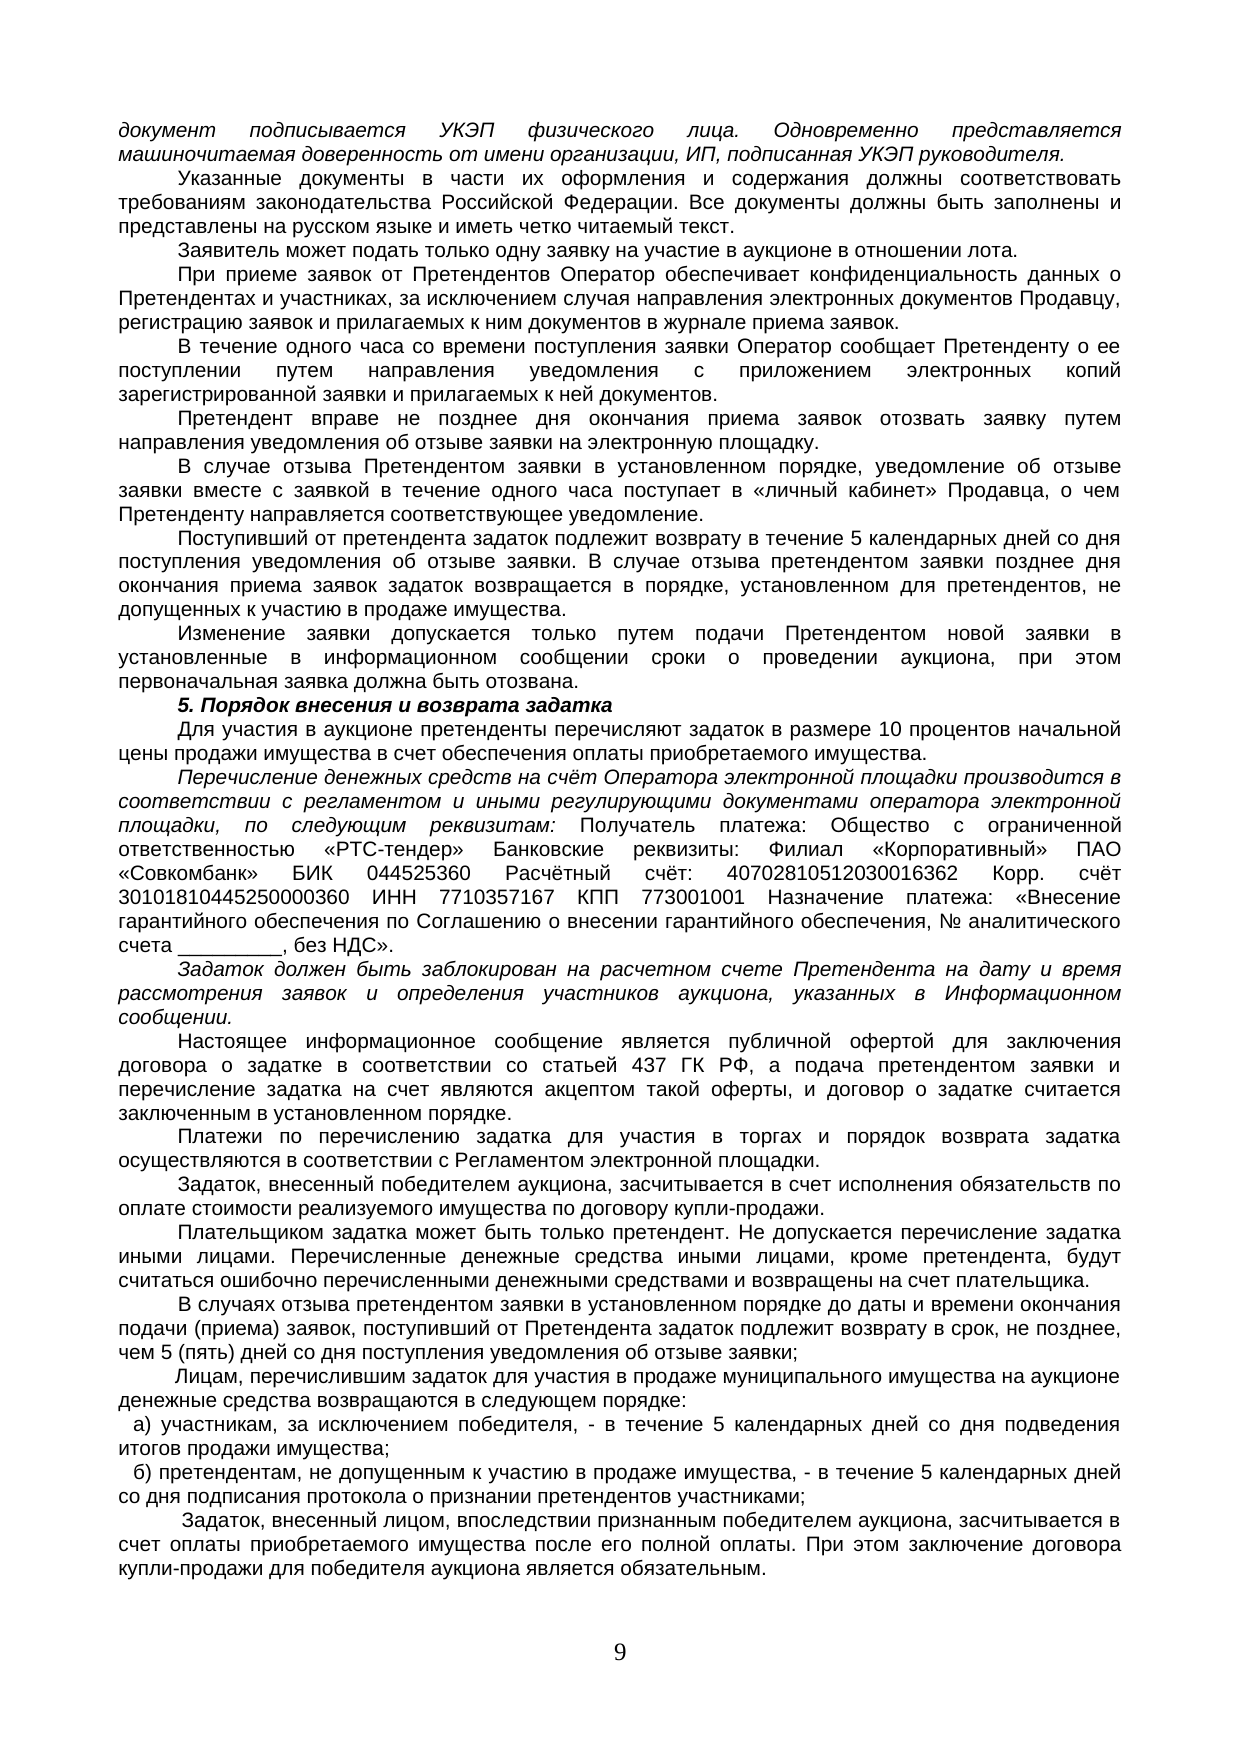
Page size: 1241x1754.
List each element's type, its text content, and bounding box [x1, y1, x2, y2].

text б) претендентам, не допущенным к участию в продаже имущества, - в течение 5 календарных дней со дня подписания протокола о признании претендентов участниками; [118, 1460, 1122, 1508]
text При приеме заявок от Претендентов Оператор обеспечивает конфиденциальность данных о Претендентах и участниках, за исключением случая направления электронных документов Продавцу, регистрацию заявок и прилагаемых к ним документов в журнале приема заявок. [118, 262, 1122, 334]
text В течение одного часа со времени поступления заявки Оператор сообщает Претенденту о ее поступлении путем направления уведомления с приложением электронных копий зарегистрированной заявки и прилагаемых к ней документов. [118, 334, 1122, 406]
text Плательщиком задатка может быть только претендент. Не допускается перечисление задатка иными лицами. Перечисленные денежные средства иными лицами, кроме претендента, будут считаться ошибочно перечисленными денежными средствами и возвращены на счет плательщика. [118, 1220, 1122, 1292]
text Заявитель может подать только одну заявку на участие в аукционе в отношении лота. [118, 238, 1122, 262]
text Поступивший от претендента задаток подлежит возврату в течение 5 календарных дней со дня поступления уведомления об отзыве заявки. В случае отзыва претендентом заявки позднее дня окончания приема заявок задаток возвращается в порядке, установленном для претендентов, не допущенных к участию в продаже имущества. [118, 525, 1122, 621]
text В случаях отзыва претендентом заявки в установленном порядке до даты и времени окончания подачи (приема) заявок, поступивший от Претендента задаток подлежит возврату в срок, не позднее, чем 5 (пять) дней со дня поступления уведомления об отзыве заявки; [118, 1292, 1122, 1364]
text а) участникам, за исключением победителя, - в течение 5 календарных дней со дня подведения итогов продажи имущества; [118, 1412, 1122, 1460]
text Указанные документы в части их оформления и содержания должны соответствовать требованиям законодательства Российской Федерации. Все документы должны быть заполнены и представлены на русском языке и иметь четко читаемый текст. [118, 166, 1122, 238]
text Лицам, перечислившим задаток для участия в продаже муниципального имущества на аукционе денежные средства возвращаются в следующем порядке: [118, 1364, 1122, 1412]
text В случае отзыва Претендентом заявки в установленном порядке, уведомление об отзыве заявки вместе с заявкой в течение одного часа поступает в «личный кабинет» Продавца, о чем Претенденту направляется соответствующее уведомление. [118, 453, 1122, 525]
text Задаток, внесенный лицом, впоследствии признанным победителем аукциона, засчитывается в счет оплаты приобретаемого имущества после его полной оплаты. При этом заключение договора купли-продажи для победителя аукциона является обязательным. [118, 1508, 1122, 1579]
text Задаток, внесенный победителем аукциона, засчитывается в счет исполнения обязательств по оплате стоимости реализуемого имущества по договору купли-продажи. [118, 1172, 1122, 1220]
text Перечисление денежных средств на счёт Оператора электронной площадки производится в соответствии с регламентом и иными регулирующими документами оператора электронной площадки, по следующим реквизитам: Получатель платежа: Общество с ограниченной ответственностью «РТС-тендер» Банковские реквизиты: Филиал «Корпоративный» ПАО «Совкомбанк» БИК 044525360 Расчётный счёт: 40702810512030016362 Корр. счёт 30101810445250000360 ИНН 7710357167 КПП 773001001 Назначение платежа: «Внесение гарантийного обеспечения по Соглашению о внесении гарантийного обеспечения, № аналитического счета _________, без НДС». [118, 765, 1122, 957]
text Претендент вправе не позднее дня окончания приема заявок отозвать заявку путем направления уведомления об отзыве заявки на электронную площадку. [118, 406, 1122, 453]
text Задаток должен быть заблокирован на расчетном счете Претендента на дату и время рассмотрения заявок и определения участников аукциона, указанных в Информационном сообщении. [118, 957, 1122, 1028]
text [118, 118, 1122, 166]
text 5. Порядок внесения и возврата задатка [118, 693, 1122, 717]
text Для участия в аукционе претенденты перечисляют задаток в размере 10 процентов начальной цены продажи имущества в счет обеспечения оплаты приобретаемого имущества. [118, 717, 1122, 765]
text Платежи по перечислению задатка для участия в торгах и порядок возврата задатка осуществляются в соответствии с Регламентом электронной площадки. [118, 1124, 1122, 1172]
text Настоящее информационное сообщение является публичной офертой для заключения договора о задатке в соответствии со статьей 437 ГК РФ, а подача претендентом заявки и перечисление задатка на счет являются акцептом такой оферты, и договор о задатке считается заключенным в установленном порядке. [118, 1028, 1122, 1124]
text Изменение заявки допускается только путем подачи Претендентом новой заявки в установленные в информационном сообщении сроки о проведении аукциона, при этом первоначальная заявка должна быть отозвана. [118, 621, 1122, 693]
